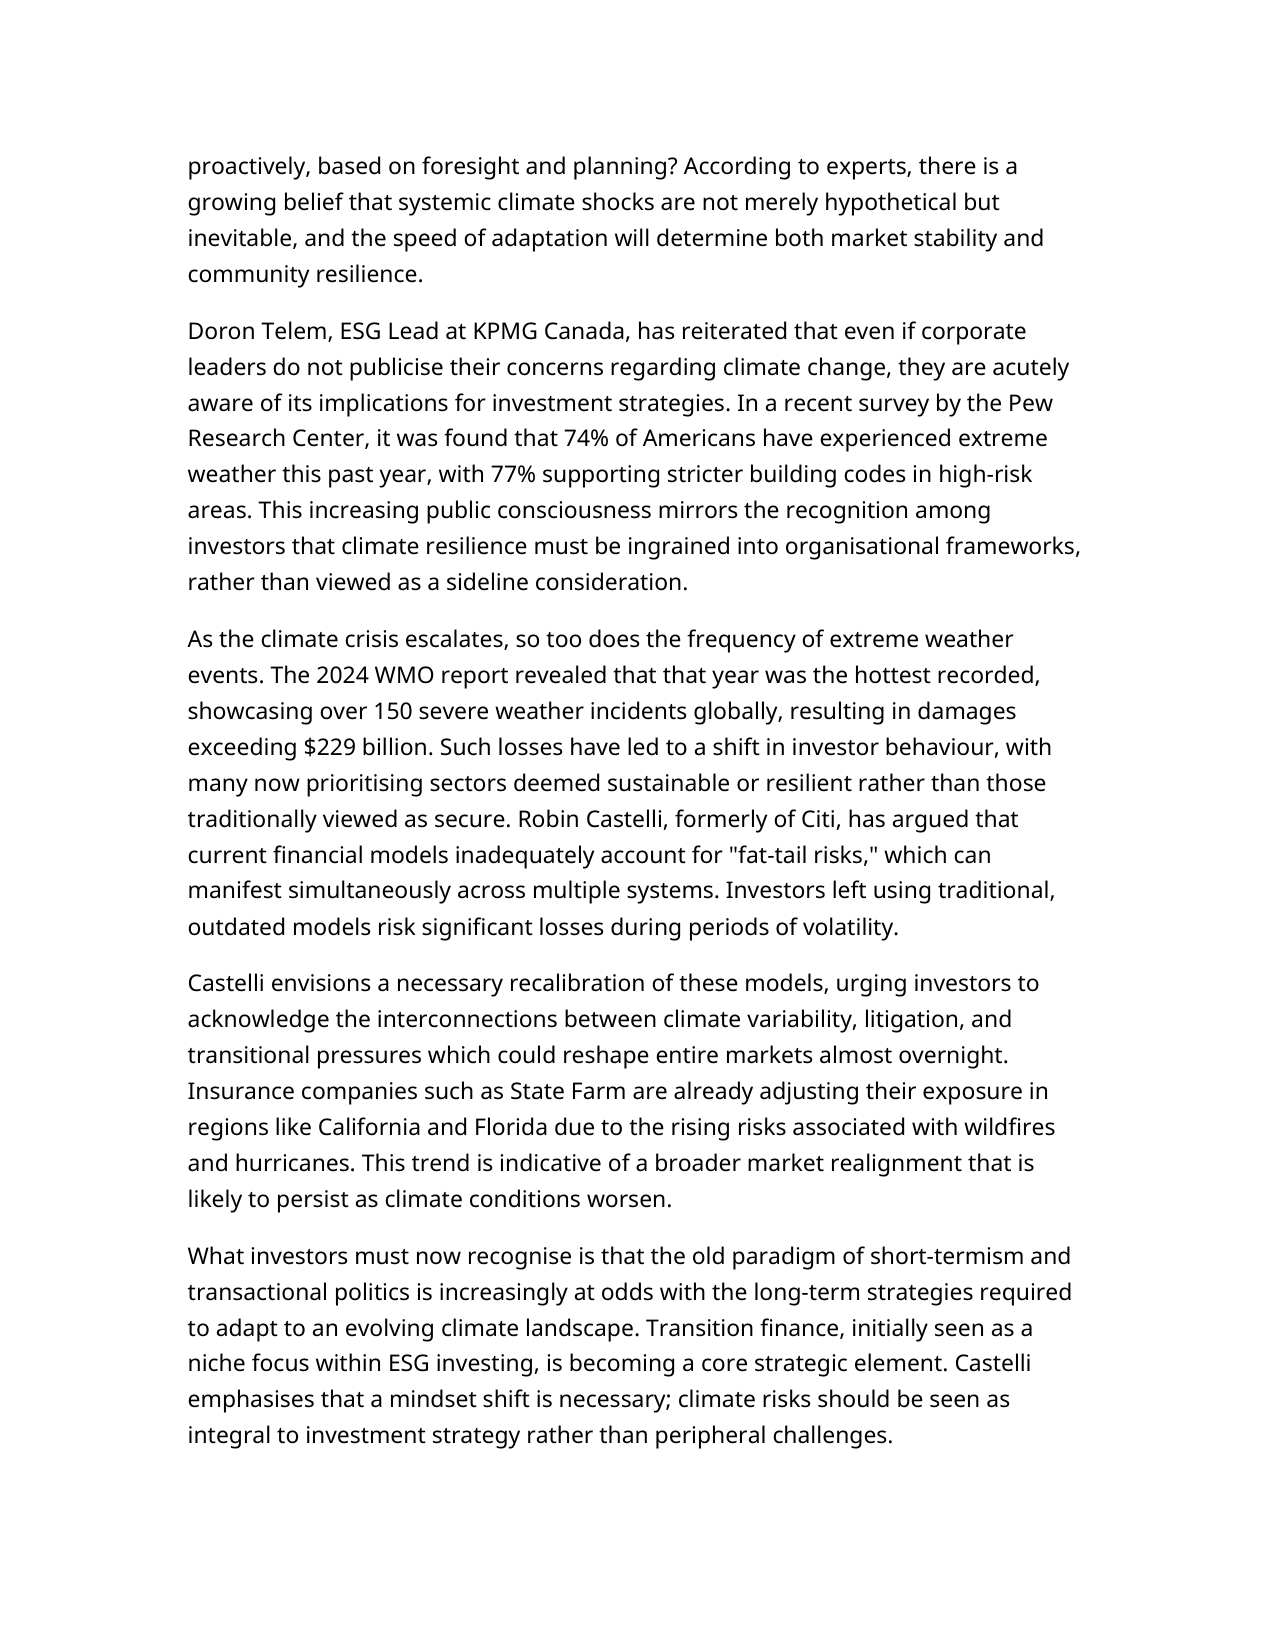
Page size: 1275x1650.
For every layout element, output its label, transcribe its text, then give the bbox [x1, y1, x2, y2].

text What investors must now recognise is that the old paradigm of short-termism and transactional politics is increasingly at odds with the long-term strategies required to adapt to an evolving climate landscape. Transition finance, initially seen as a niche focus within ESG investing, is becoming a core strategic element. Castelli emphasises that a mindset shift is necessary; climate risks should be seen as integral to investment strategy rather than peripheral challenges. [187, 1239, 1087, 1451]
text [187, 150, 1087, 289]
text As the climate crisis escalates, so too does the frequency of extreme weather events. The 2024 WMO report revealed that that year was the hottest recorded, showcasing over 150 severe weather incidents globally, resulting in damages exceeding $229 billion. Such losses have led to a shift in investor behaviour, with many now prioritising sectors deemed sustainable or resilient rather than those traditionally viewed as secure. Robin Castelli, formerly of Citi, has argued that current financial models inadequately account for "fat-tail risks," which can manifest simultaneously across multiple systems. Investors left using traditional, outdated models risk significant losses during periods of volatility. [187, 623, 1087, 942]
text Doron Telem, ESG Lead at KPMG Canada, has reiterated that even if corporate leaders do not publicise their concerns regarding climate change, they are acutely aware of its implications for investment strategies. In a recent survey by the Pew Research Center, it was found that 74% of Americans have experienced extreme weather this past year, with 77% supporting stricter building codes in high-risk areas. This increasing public consciousness mirrors the recognition among investors that climate resilience must be ingrained into organisational frameworks, rather than viewed as a sideline consideration. [187, 314, 1087, 597]
text Castelli envisions a necessary recalibration of these models, urging investors to acknowledge the interconnections between climate variability, litigation, and transitional pressures which could reshape entire markets almost overnight. Insurance companies such as State Farm are already adjusting their exposure in regions like California and Florida due to the rising risks associated with wildfires and hurricanes. This trend is indicative of a broader market realignment that is likely to persist as climate conditions worsen. [187, 967, 1087, 1214]
